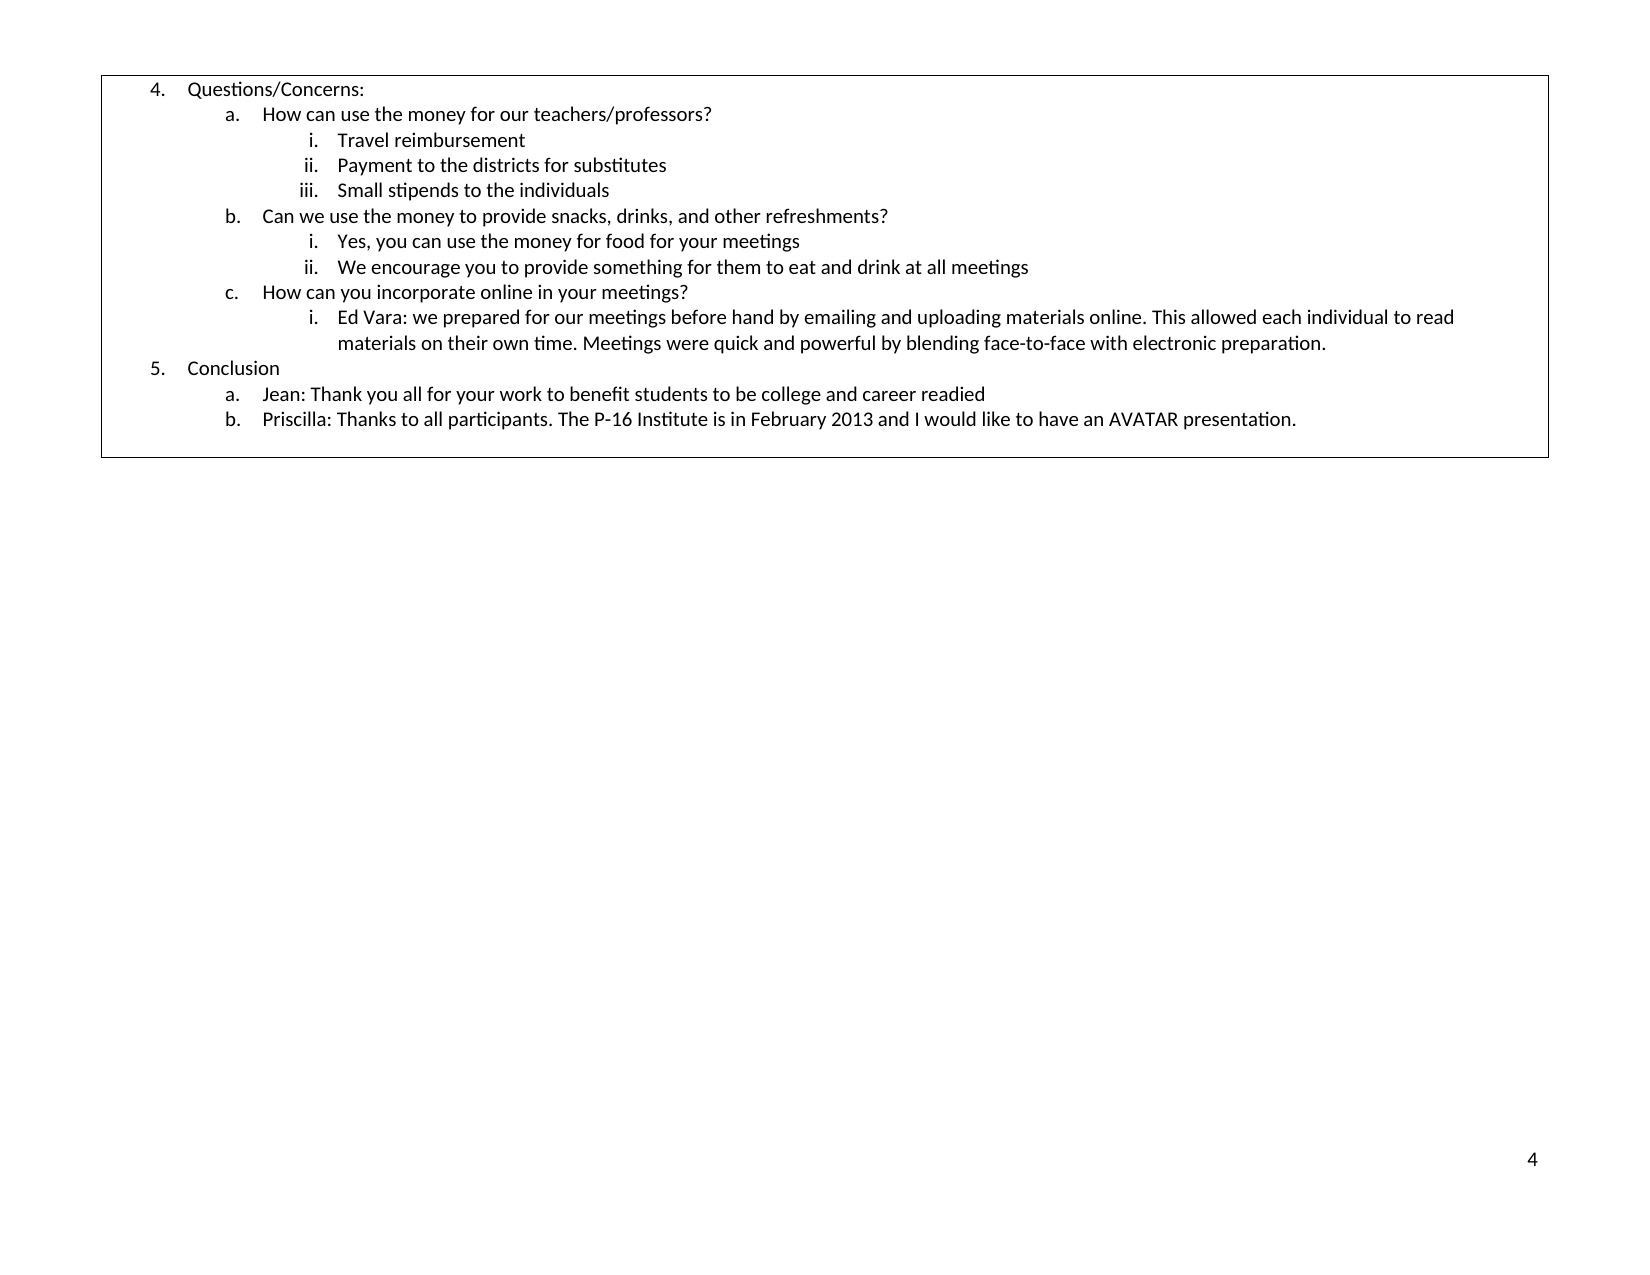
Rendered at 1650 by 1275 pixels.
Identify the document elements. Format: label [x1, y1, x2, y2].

table_cell [102, 76, 1548, 457]
